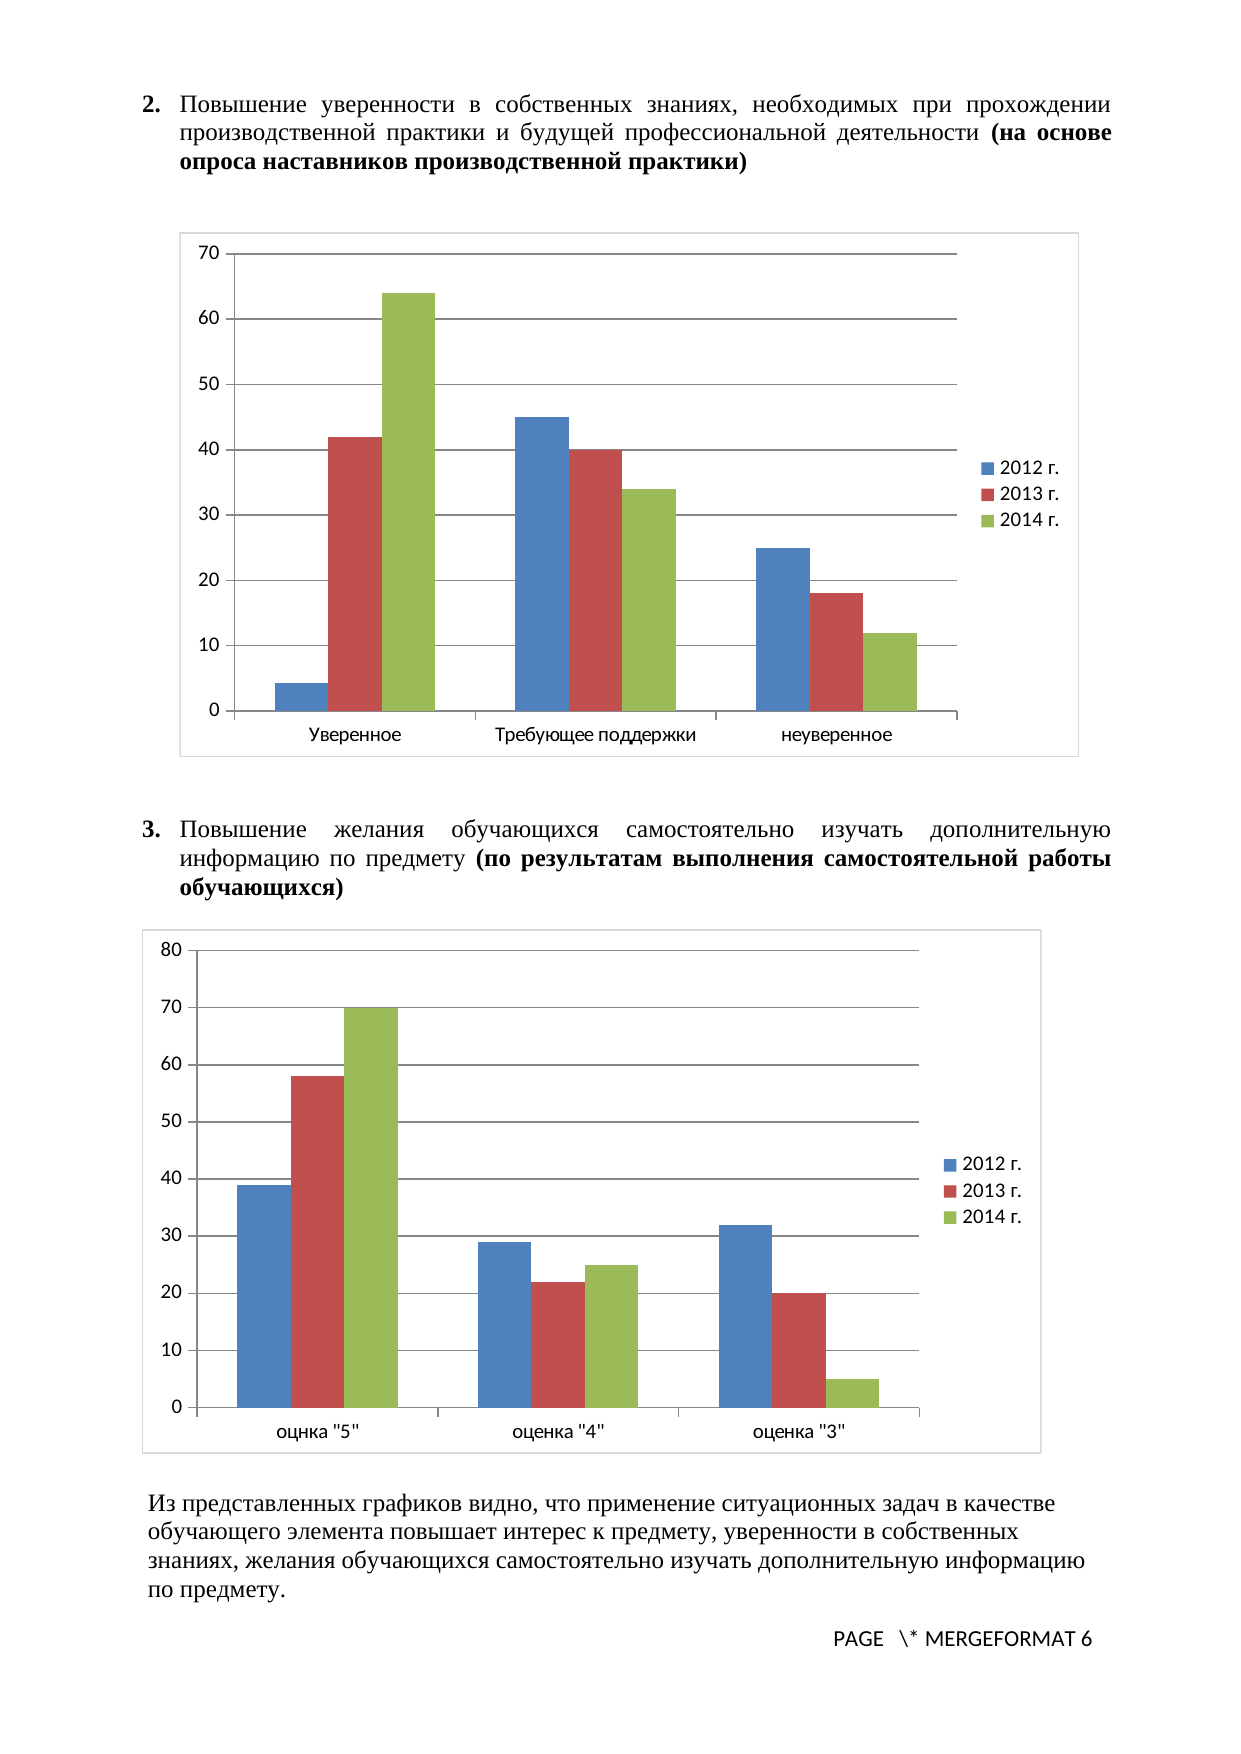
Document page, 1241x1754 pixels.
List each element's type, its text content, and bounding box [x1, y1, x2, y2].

list Повышение желания обучающихся самостоятельно изучать дополнительную информацию по предмету (по результатам выполнения самостоятельной работы обучающихся) [142, 814, 1112, 900]
list Повышение уверенности в собственных знаниях, необходимых при прохождении производственной практики и будущей профессиональной деятельности (на основе опроса наставников производственной практики) [142, 89, 1112, 175]
text Из представленных графиков видно, что применение ситуационных задач в качестве обучающего элемента повышает интерес к предмету, уверенности в собственных знаниях, желания обучающихся самостоятельно изучать дополнительную информацию по предмету. [148, 1488, 1112, 1603]
